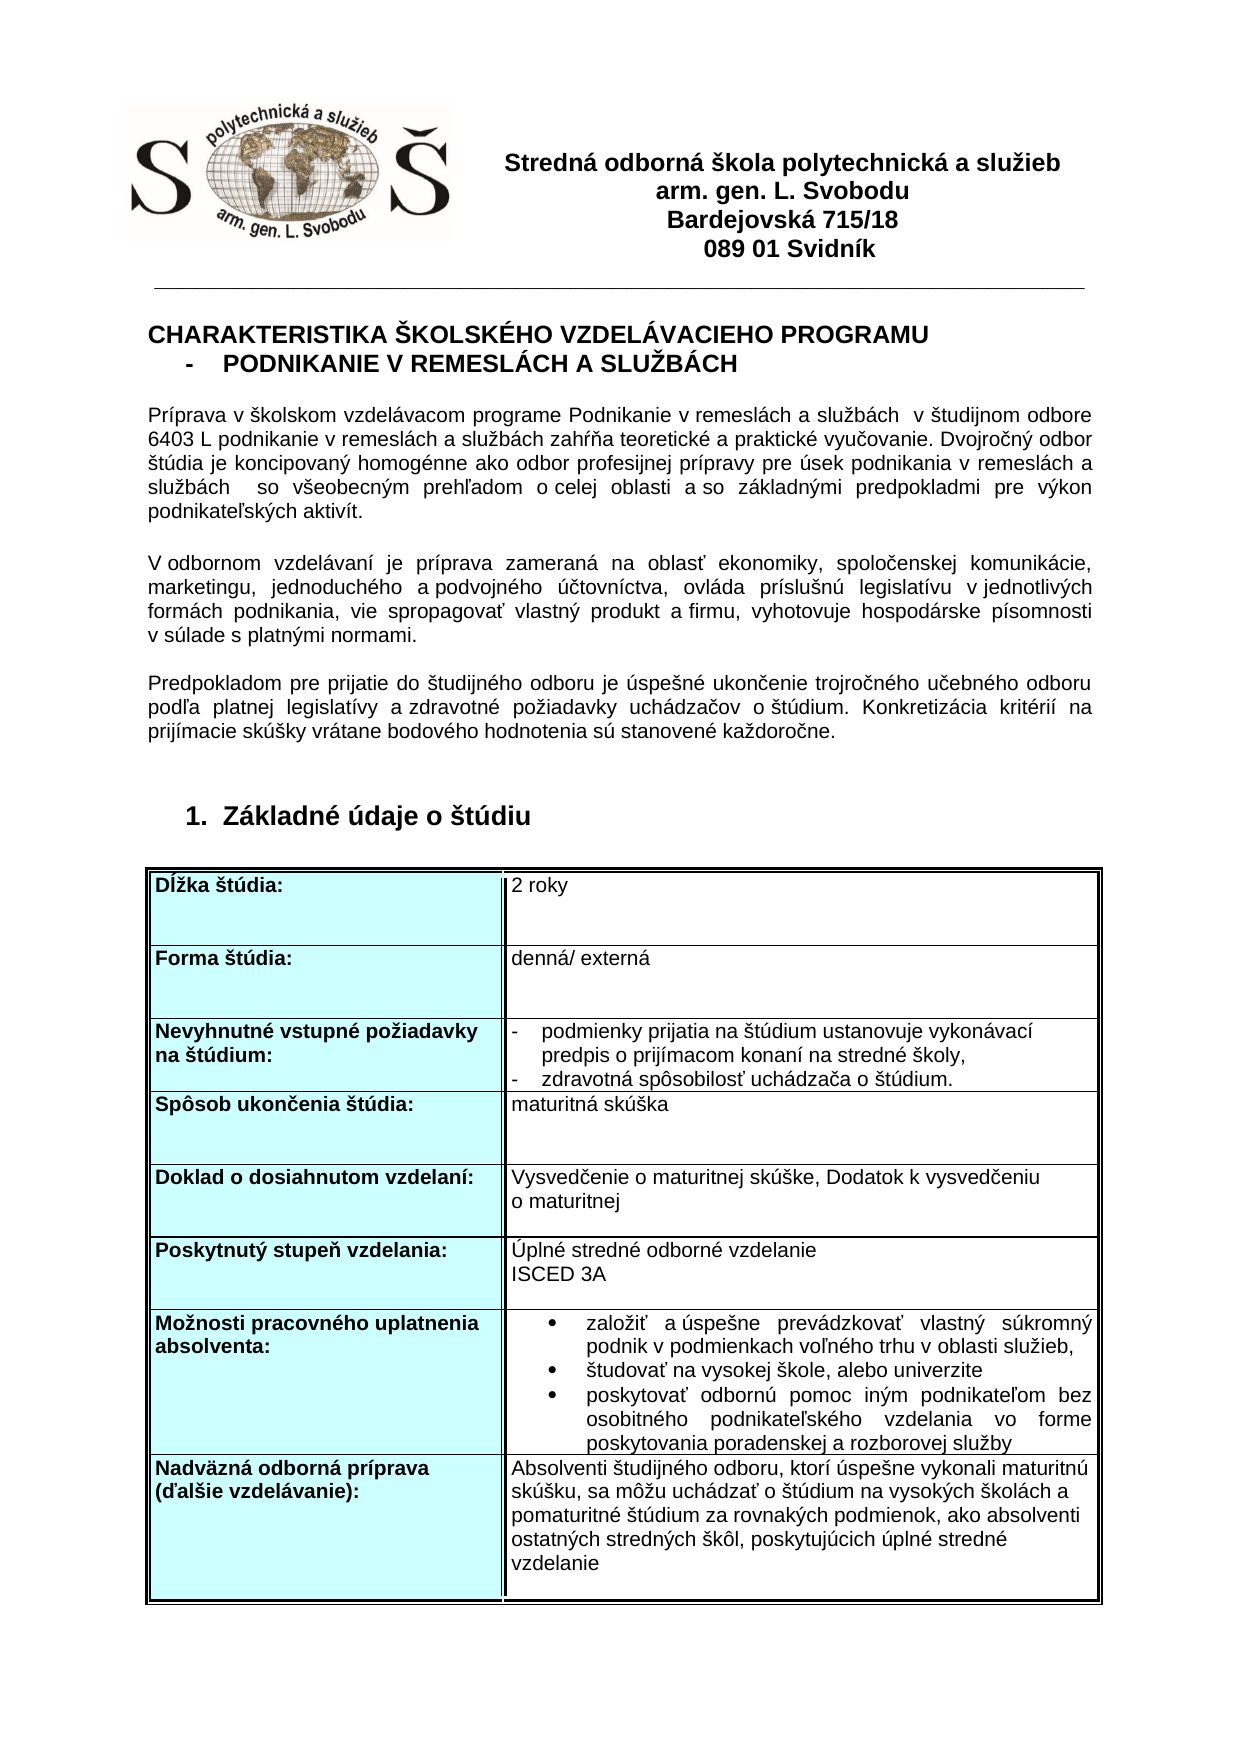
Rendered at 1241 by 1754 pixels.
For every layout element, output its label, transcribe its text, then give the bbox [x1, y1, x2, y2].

table_cell Možnosti pracovného uplatnenia absolventa: [151, 1310, 501, 1454]
text 089 01 Svidník [148, 234, 1093, 263]
text ___________________________________________________________________ [148, 263, 1093, 291]
list Základné údaje o štúdiu [185, 800, 1093, 832]
text Bardejovská 715/18 [454, 205, 1093, 234]
table_cell Spôsob ukončenia štúdia: [151, 1092, 501, 1163]
text Predpokladom pre prijatie do študijného odboru je úspešné ukončenie trojročného učebného odboru podľa platnej legislatívy a zdravotné požiadavky uchádzačov o štúdium. Konkretizácia kritérií na prijímacie skúšky vrátane bodového hodnotenia sú stanovené každoročne. [148, 671, 1093, 743]
table_cell Nevyhnutné vstupné požiadavky na štúdium: [151, 1019, 501, 1091]
table_cell Nadväzná odborná príprava (ďalšie vzdelávanie): [151, 1455, 504, 1599]
table_cell Forma štúdia: [151, 946, 501, 1018]
table_cell Absolventi študijného odboru, ktorí úspešne vykonali maturitnú skúšku, sa môžu uchádzať o štúdium na vysokých školách a pomaturitné štúdium za rovnakých podmienok, ako absolventi ostatných stredných škôl, poskytujúcich úplné stredné vzdelanie [504, 1455, 1097, 1599]
table_header 2 roky [504, 873, 1097, 945]
picture [123, 101, 454, 242]
text CHARAKTERISTIKA ŠKOLSKÉHO VZDELÁVACIEHO PROGRAMU [148, 320, 1093, 349]
text V odbornom vzdelávaní je príprava zameraná na oblasť ekonomiky, spoločenskej komunikácie, marketingu, jednoduchého a podvojného účtovníctva, ovláda príslušnú legislatívu v jednotlivých formách podnikania, vie spropagovať vlastný produkt a firmu, vyhotovuje hospodárske písomnosti v súlade s platnými normami. [148, 551, 1093, 647]
table_cell podmienky prijatia na štúdium ustanovuje vykonávací predpis o prijímacom konaní na stredné školy, zdravotná spôsobilosť uchádzača o štúdium. [507, 1019, 1097, 1091]
text Príprava v školskom vzdelávacom programe Podnikanie v remeslách a službách v študijnom odbore 6403 L podnikanie v remeslách a službách zahŕňa teoretické a praktické vyučovanie. Dvojročný odbor štúdia je koncipovaný homogénne ako odbor profesijnej prípravy pre úsek podnikania v remeslách a službách so všeobecným prehľadom o celej oblasti a so základnými predpokladmi pre výkon podnikateľských aktivít. [148, 403, 1093, 522]
table_cell Doklad o dosiahnutom vzdelaní: [151, 1165, 501, 1236]
table_cell Poskytnutý stupeň vzdelania: [151, 1238, 501, 1309]
table_cell maturitná skúška [507, 1092, 1097, 1163]
table_header Dĺžka štúdia: [148, 870, 504, 945]
table_cell denná/ externá [507, 946, 1097, 1018]
text Stredná odborná škola polytechnická a služieb [454, 148, 1093, 176]
list podnikanie v remeslách a službách [185, 349, 1093, 378]
table_cell Vysvedčenie o maturitnej skúške, Dodatok k vysvedčeniu o maturitnej [507, 1165, 1097, 1236]
table_cell Úplné stredné odborné vzdelanie ISCED 3A [507, 1238, 1097, 1309]
table_cell založiť a úspešne prevádzkovať vlastný súkromný podnik v podmienkach voľného trhu v oblasti služieb, študovať na vysokej škole, alebo univerzite poskytovať odbornú pomoc iným podnikateľom bez osobitného podnikateľského vzdelania vo forme poskytovania poradenskej a rozborovej služby [507, 1310, 1097, 1454]
text arm. gen. L. Svobodu [454, 176, 1093, 205]
